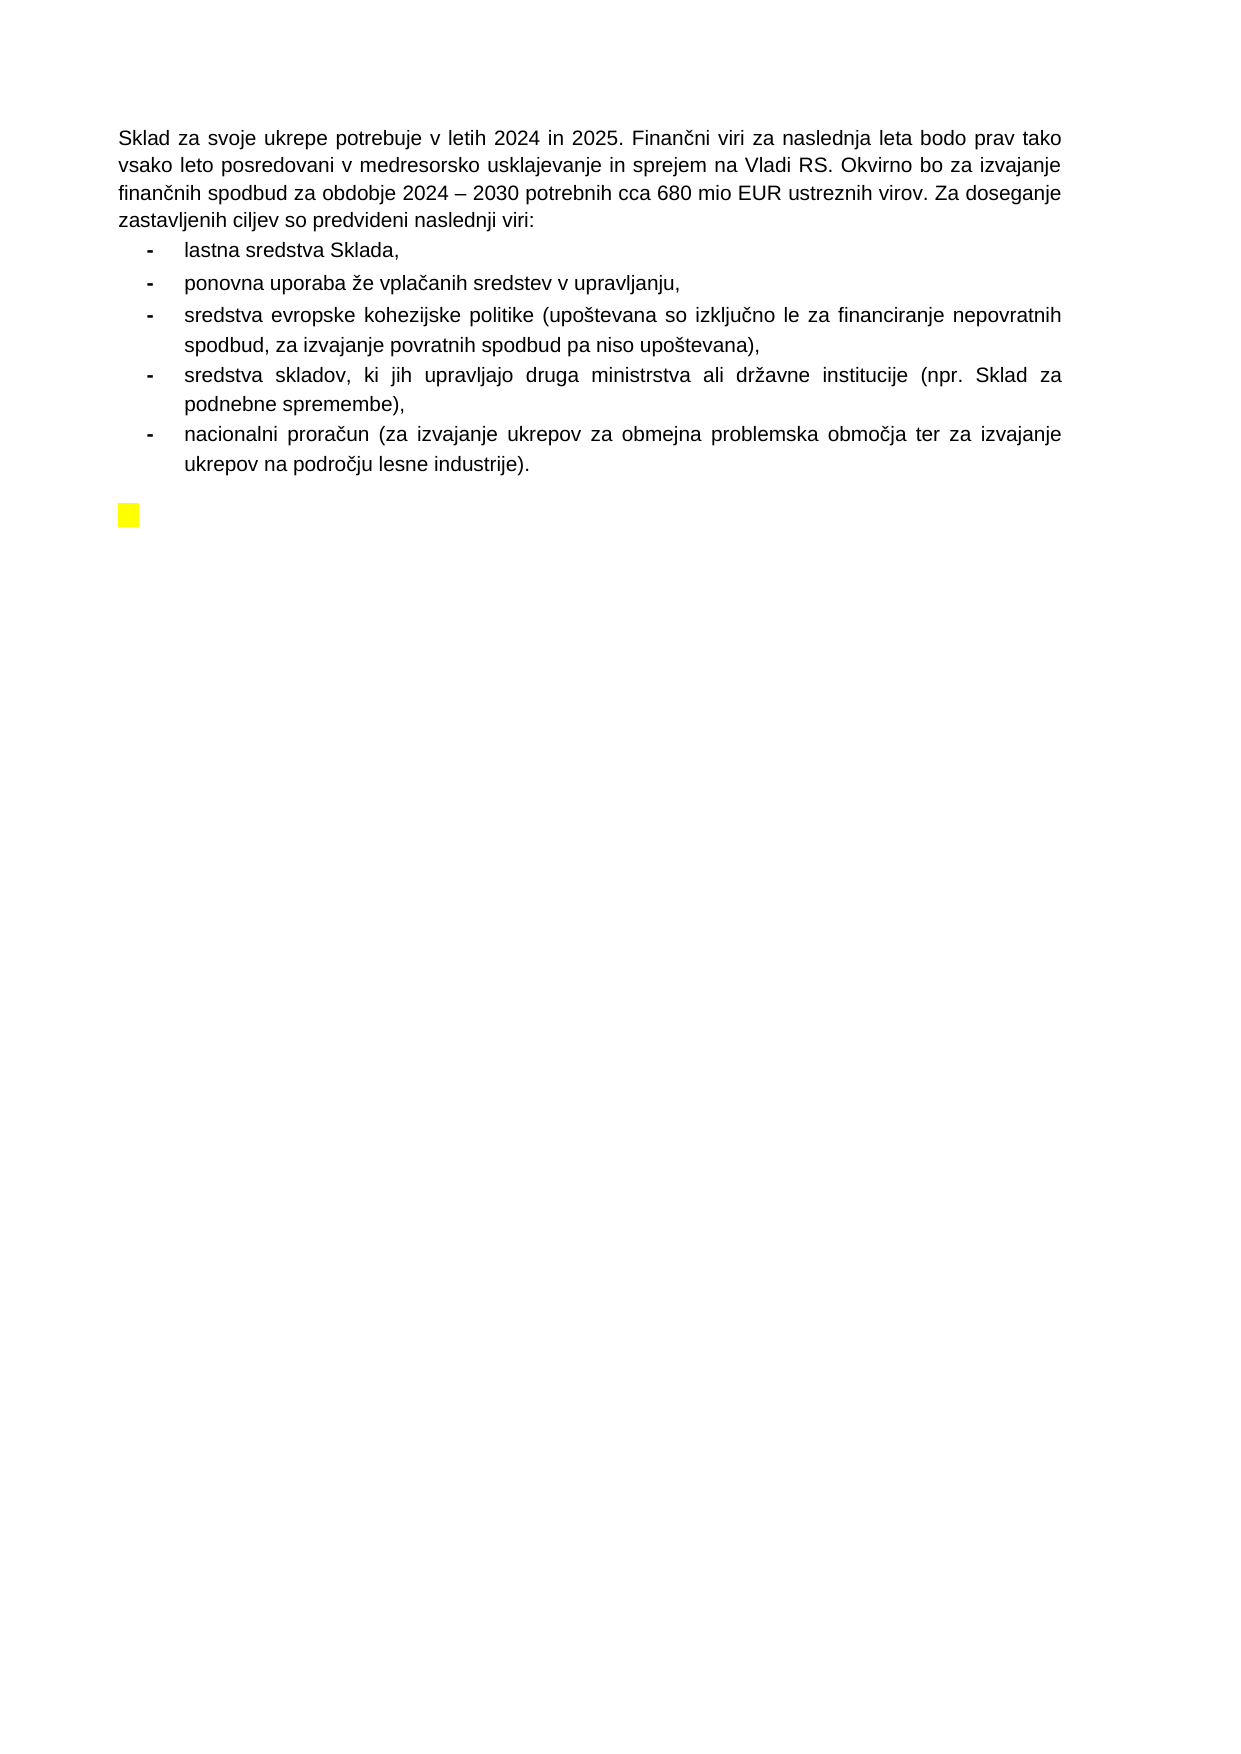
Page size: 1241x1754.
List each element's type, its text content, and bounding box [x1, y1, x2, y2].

list lastna sredstva Sklada, [147, 235, 1063, 264]
list sredstva evropske kohezijske politike (upoštevana so izključno le za financiranje nepovratnih spodbud, za izvajanje povratnih spodbud pa niso upoštevana), [147, 301, 1063, 357]
list nacionalni proračun (za izvajanje ukrepov za obmejna problemska območja ter za izvajanje ukrepov na področju lesne industrije). [147, 419, 1063, 476]
list sredstva skladov, ki jih upravljajo druga ministrstva ali državne institucije (npr. Sklad za podnebne spremembe), [147, 360, 1063, 416]
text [118, 125, 1063, 232]
list ponovna uporaba že vplačanih sredstev v upravljanju, [147, 268, 1063, 296]
